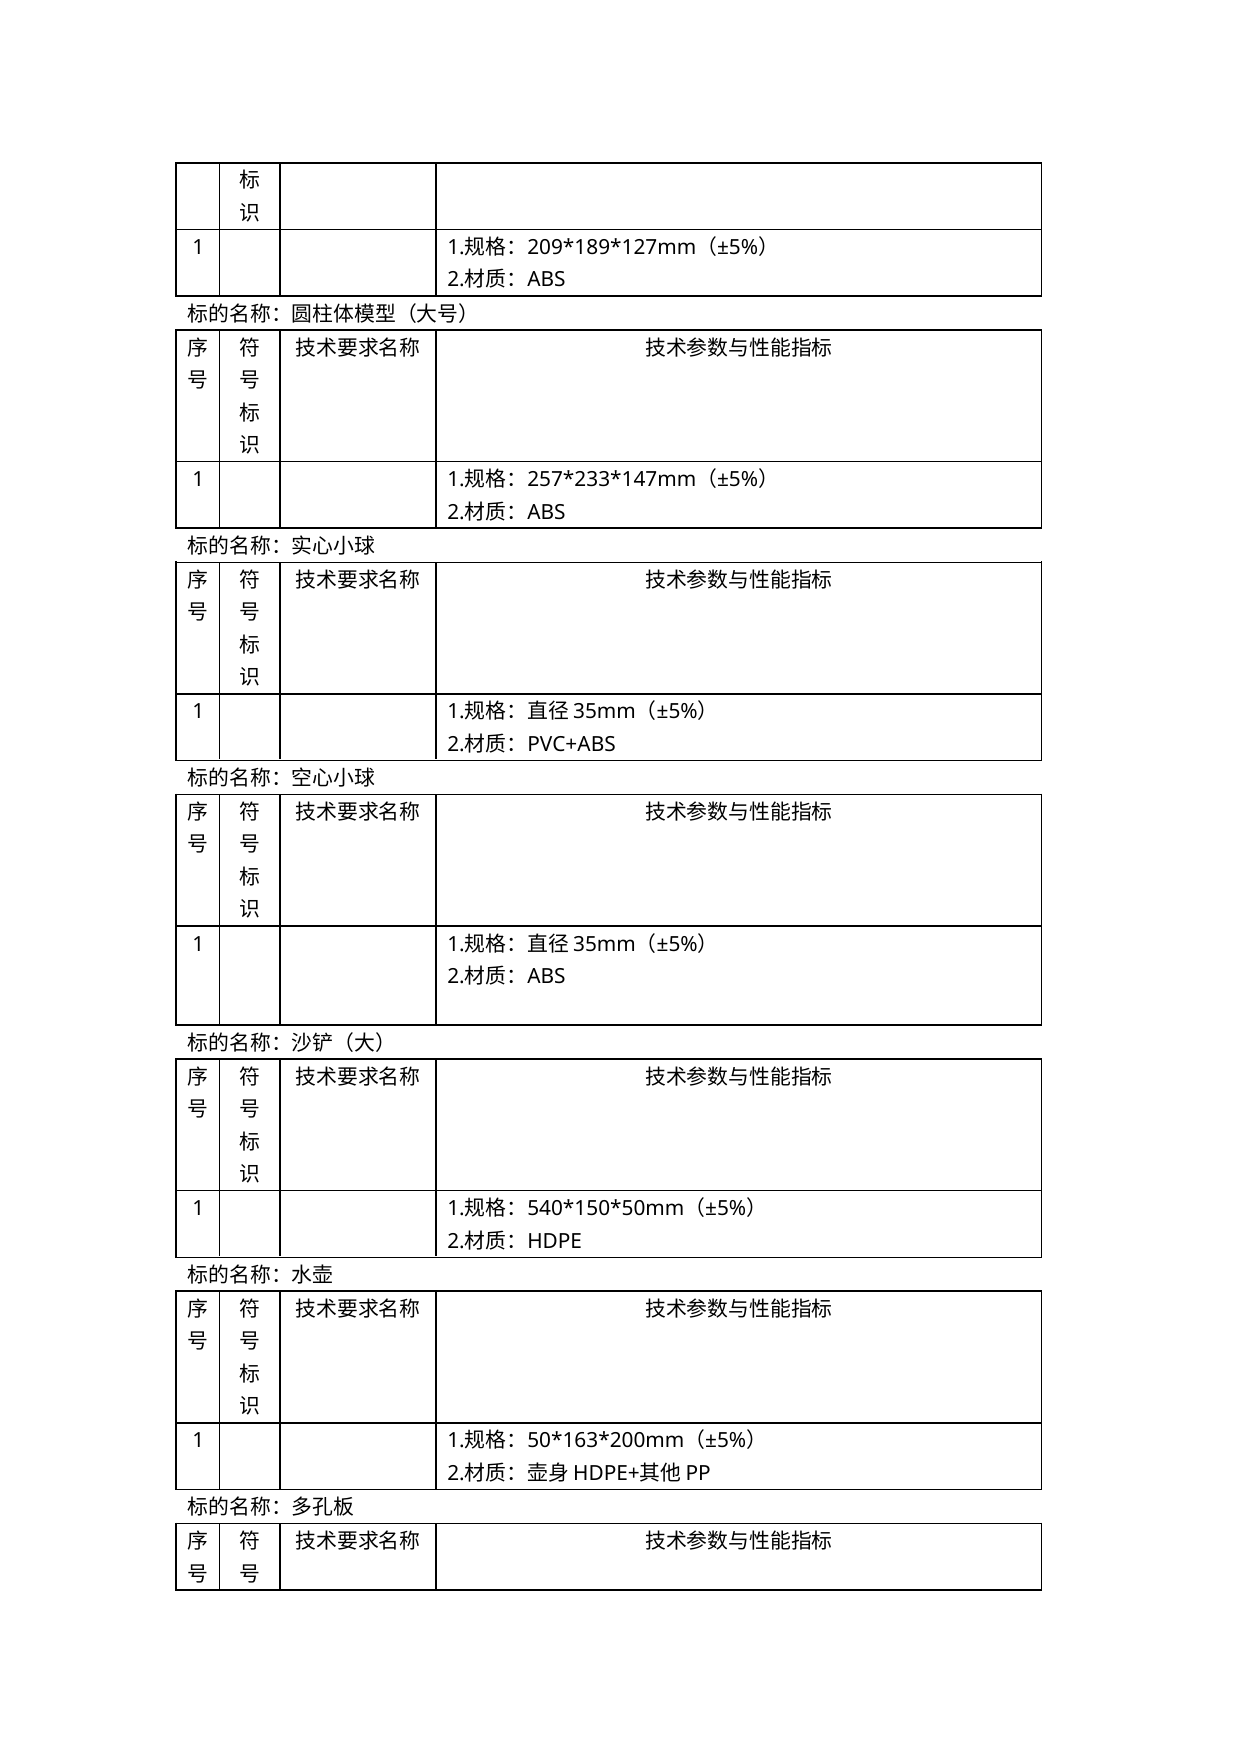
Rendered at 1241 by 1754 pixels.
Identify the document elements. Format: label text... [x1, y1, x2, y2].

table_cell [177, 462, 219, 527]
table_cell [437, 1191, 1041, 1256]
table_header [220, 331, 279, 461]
text 标的名称：水壶 [187, 1258, 1053, 1290]
text 标的名称：多孔板 [187, 1490, 1053, 1523]
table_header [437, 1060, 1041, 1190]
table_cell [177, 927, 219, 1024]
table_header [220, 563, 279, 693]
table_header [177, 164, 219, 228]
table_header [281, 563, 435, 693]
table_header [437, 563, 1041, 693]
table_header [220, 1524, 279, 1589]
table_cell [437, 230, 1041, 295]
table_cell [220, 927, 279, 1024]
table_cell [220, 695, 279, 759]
text 标的名称：空心小球 [187, 761, 1053, 793]
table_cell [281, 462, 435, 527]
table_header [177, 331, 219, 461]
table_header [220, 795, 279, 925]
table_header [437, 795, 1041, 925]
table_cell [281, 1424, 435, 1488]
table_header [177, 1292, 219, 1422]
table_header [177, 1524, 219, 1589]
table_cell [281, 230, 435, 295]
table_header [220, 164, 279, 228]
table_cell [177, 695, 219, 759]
text 标的名称：沙铲（大） [187, 1026, 1053, 1058]
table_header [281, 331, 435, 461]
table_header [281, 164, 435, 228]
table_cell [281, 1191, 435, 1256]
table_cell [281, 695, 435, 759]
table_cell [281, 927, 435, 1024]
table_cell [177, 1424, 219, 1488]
text 标的名称：圆柱体模型（大号） [187, 297, 1053, 329]
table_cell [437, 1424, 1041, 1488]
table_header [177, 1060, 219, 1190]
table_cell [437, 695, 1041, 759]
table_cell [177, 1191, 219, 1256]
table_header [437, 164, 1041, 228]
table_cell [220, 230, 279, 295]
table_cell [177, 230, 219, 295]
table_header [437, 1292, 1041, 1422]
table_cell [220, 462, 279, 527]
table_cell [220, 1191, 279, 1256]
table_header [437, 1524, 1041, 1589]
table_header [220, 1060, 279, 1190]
text 标的名称：实心小球 [187, 529, 1053, 561]
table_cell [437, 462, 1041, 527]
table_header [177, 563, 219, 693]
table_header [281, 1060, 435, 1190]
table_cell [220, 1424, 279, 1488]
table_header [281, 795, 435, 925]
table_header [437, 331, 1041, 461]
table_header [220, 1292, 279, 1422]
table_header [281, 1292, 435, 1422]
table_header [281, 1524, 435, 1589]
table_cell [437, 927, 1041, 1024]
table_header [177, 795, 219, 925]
